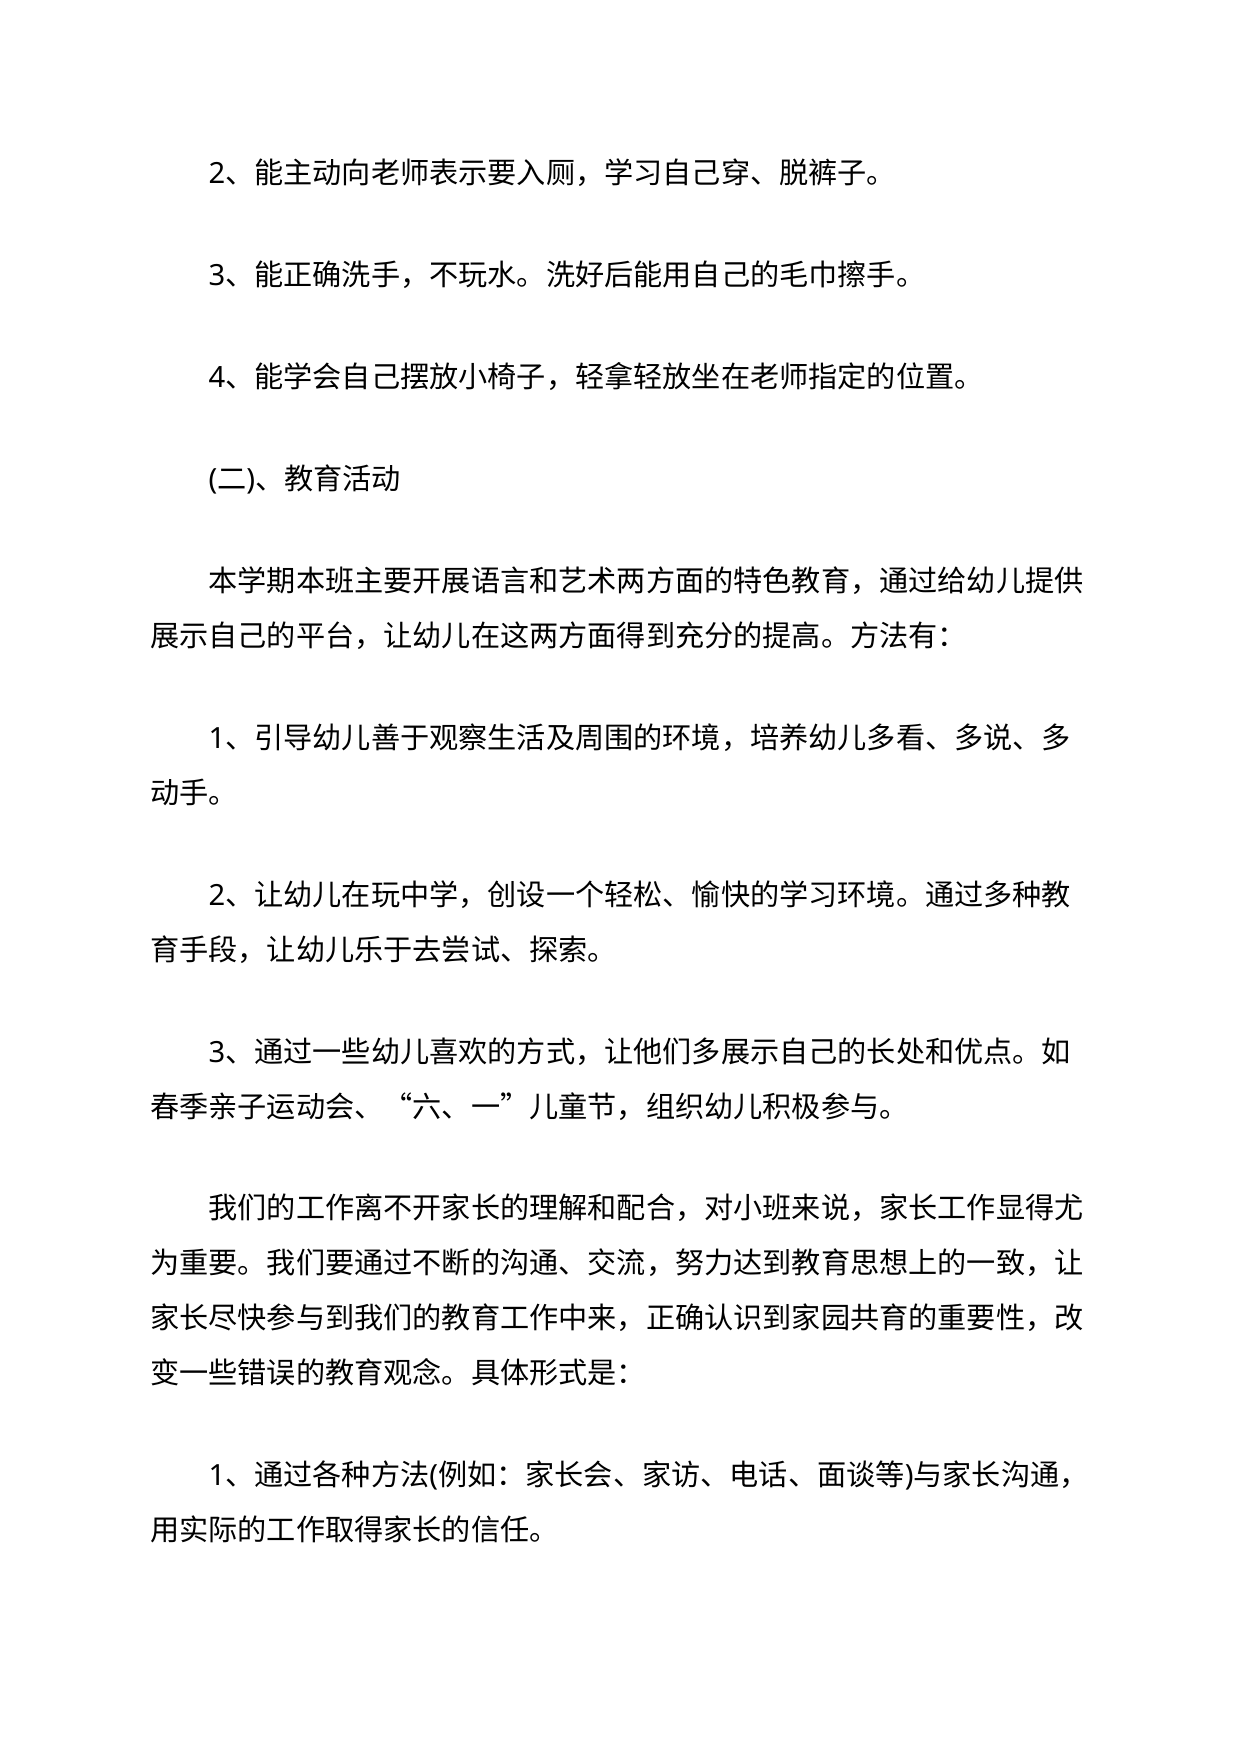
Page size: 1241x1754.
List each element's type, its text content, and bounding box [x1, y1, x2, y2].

text 本学期本班主要开展语言和艺术两方面的特色教育，通过给幼儿提供展示自己的平台，让幼儿在这两方面得到充分的提高。方法有： [150, 558, 1090, 655]
text 2、让幼儿在玩中学，创设一个轻松、愉快的学习环境。通过多种教育手段，让幼儿乐于去尝试、探索。 [150, 871, 1090, 969]
text 1、通过各种方法(例如：家长会、家访、电话、面谈等)与家长沟通，用实际的工作取得家长的信任。 [150, 1451, 1090, 1549]
text 4、能学会自己摆放小椅子，轻拿轻放坐在老师指定的位置。 [150, 354, 1090, 396]
text 3、通过一些幼儿喜欢的方式，让他们多展示自己的长处和优点。如春季亲子运动会、“六、一”儿童节，组织幼儿积极参与。 [150, 1028, 1090, 1125]
text 3、能正确洗手，不玩水。洗好后能用自己的毛巾擦手。 [150, 252, 1090, 294]
text 我们的工作离不开家长的理解和配合，对小班来说，家长工作显得尤为重要。我们要通过不断的沟通、交流，努力达到教育思想上的一致，让家长尽快参与到我们的教育工作中来，正确认识到家园共育的重要性，改变一些错误的教育观念。具体形式是： [150, 1185, 1090, 1392]
text 1、引导幼儿善于观察生活及周围的环境，培养幼儿多看、多说、多动手。 [150, 714, 1090, 812]
text (二)、教育活动 [150, 456, 1090, 498]
text 2、能主动向老师表示要入厕，学习自己穿、脱裤子。 [150, 150, 1090, 192]
